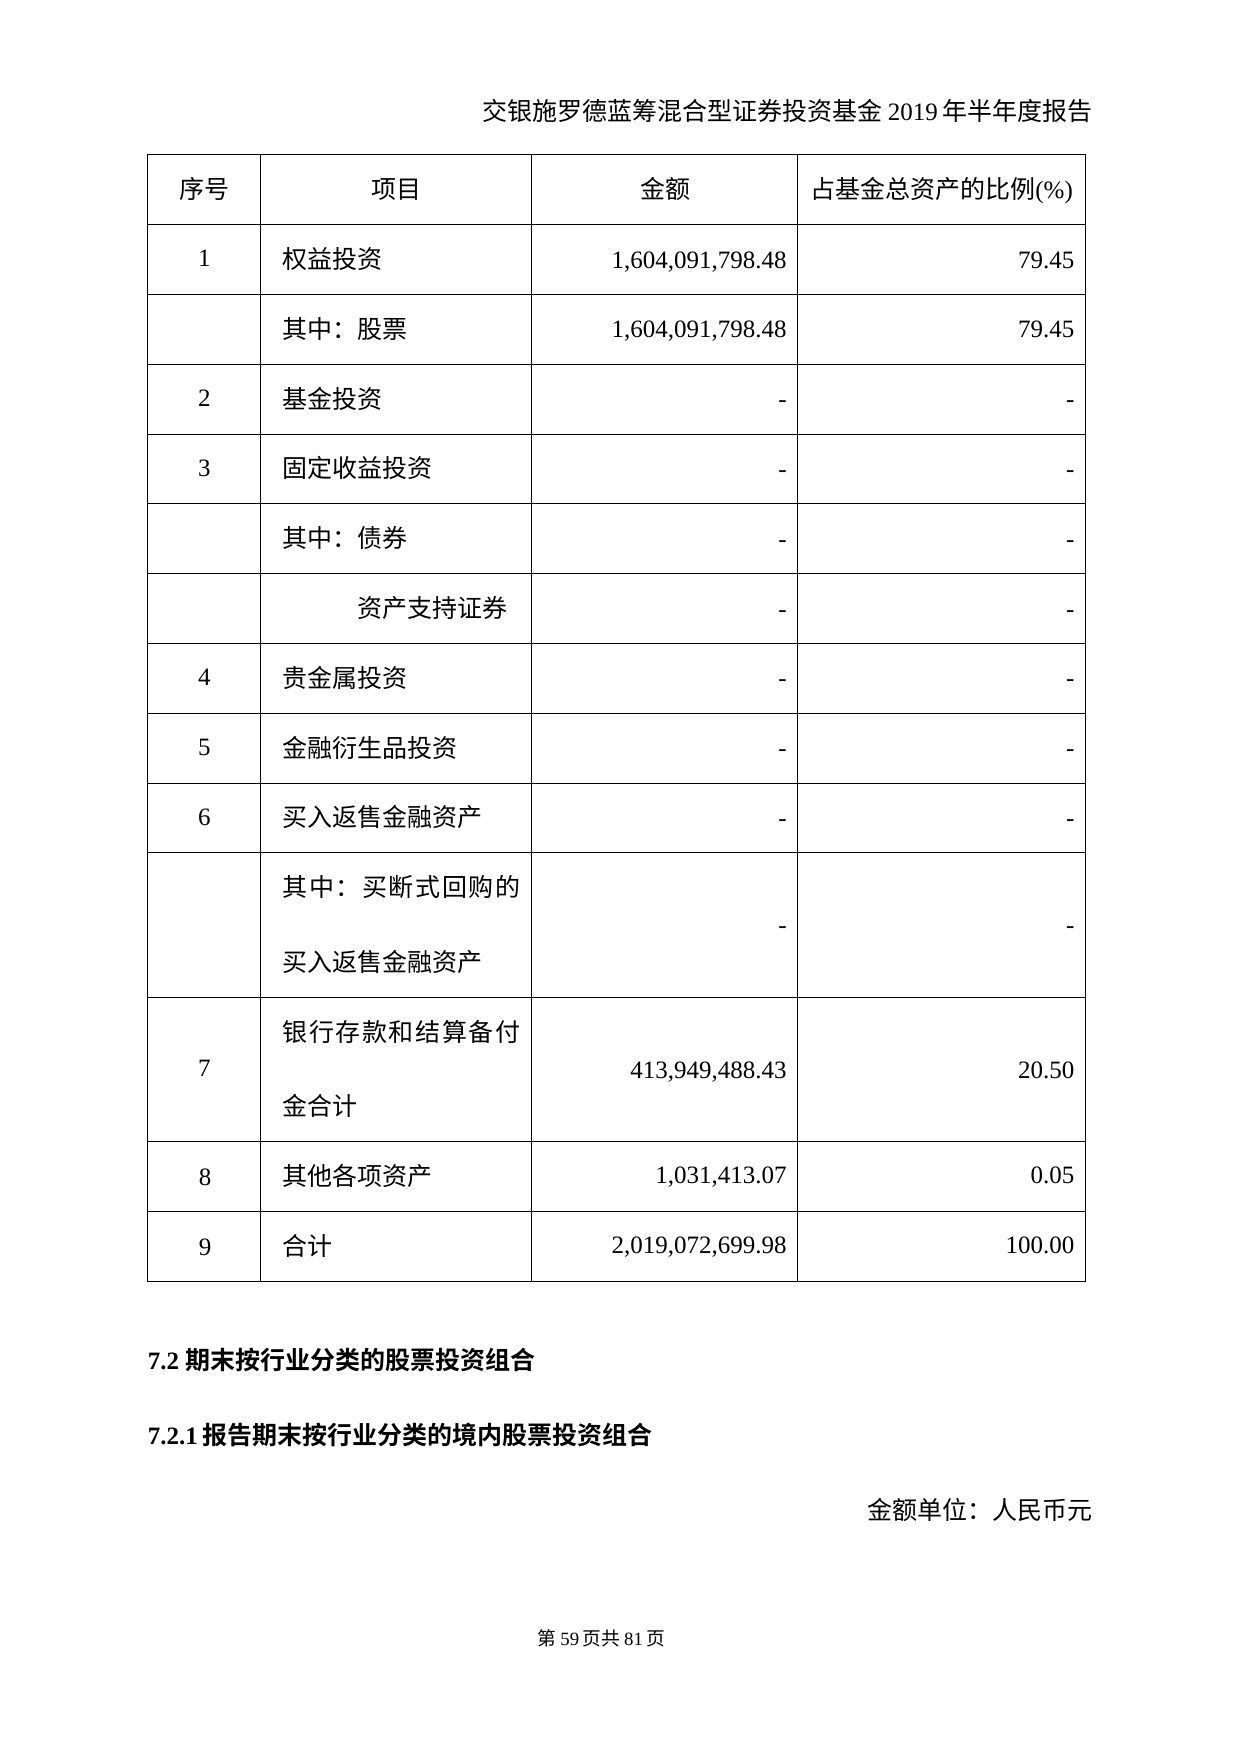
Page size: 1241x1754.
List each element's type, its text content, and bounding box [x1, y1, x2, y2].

table_cell 0.05 [798, 1142, 1085, 1211]
table_cell - [532, 714, 797, 782]
table_cell 其他各项资产 [261, 1142, 531, 1211]
table_cell 基金投资 [261, 365, 531, 433]
table_header 金额 [532, 155, 797, 224]
table_cell - [798, 365, 1085, 433]
table_cell 79.45 [798, 295, 1085, 364]
table_cell [148, 504, 260, 573]
table_cell 9 [148, 1212, 260, 1281]
table_cell - [798, 574, 1085, 643]
table_cell 合计 [261, 1212, 531, 1281]
table_cell [148, 574, 260, 643]
table_cell 7 [148, 998, 260, 1141]
table_cell - [798, 504, 1085, 573]
text 7.2.1报告期末按行业分类的境内股票投资组合 [148, 1401, 1092, 1466]
table_cell 2 [148, 365, 260, 433]
table_cell - [798, 435, 1085, 503]
table_cell 6 [148, 784, 260, 852]
table_cell 20.50 [798, 998, 1085, 1141]
table_cell 4 [148, 644, 260, 713]
table_cell 金融衍生品投资 [261, 714, 531, 782]
table_cell - [532, 435, 797, 503]
table_cell 1,604,091,798.48 [532, 225, 797, 294]
table_cell 银行存款和结算备付金合计 [261, 998, 531, 1141]
table_cell 买入返售金融资产 [261, 784, 531, 852]
table_cell 79.45 [798, 225, 1085, 294]
table_cell - [532, 365, 797, 433]
table_cell - [532, 504, 797, 573]
table_cell 权益投资 [261, 225, 531, 294]
table_cell - [532, 574, 797, 643]
table_cell 100.00 [798, 1212, 1085, 1281]
table_cell 8 [148, 1142, 260, 1211]
text 金额单位：人民币元 [149, 1476, 1092, 1541]
table_cell 1,031,413.07 [532, 1142, 797, 1211]
table_cell [148, 853, 260, 997]
table_cell 其中：股票 [261, 295, 531, 364]
table_cell - [532, 853, 797, 997]
table_cell [148, 295, 260, 364]
subtitle 7.2 期末按行业分类的股票投资组合 [148, 1326, 1092, 1391]
table_cell - [798, 714, 1085, 782]
table_cell 5 [148, 714, 260, 782]
table_cell 贵金属投资 [261, 644, 531, 713]
table_cell - [798, 644, 1085, 713]
table_cell - [798, 853, 1085, 997]
table_cell 413,949,488.43 [532, 998, 797, 1141]
table_cell 其中：买断式回购的买入返售金融资产 [261, 853, 531, 997]
table_cell 资产支持证券 [261, 574, 531, 643]
table_cell 3 [148, 435, 260, 503]
table_cell - [532, 644, 797, 713]
table_cell 2,019,072,699.98 [532, 1212, 797, 1281]
table_cell 其中：债券 [261, 504, 531, 573]
table_cell 1 [148, 225, 260, 294]
table_cell - [798, 784, 1085, 852]
table_cell 1,604,091,798.48 [532, 295, 797, 364]
table_header 项目 [261, 155, 531, 224]
table_header 占基金总资产的比例(%) [798, 155, 1085, 224]
table_cell - [532, 784, 797, 852]
table_cell 固定收益投资 [261, 435, 531, 503]
table_header 序号 [148, 155, 260, 224]
